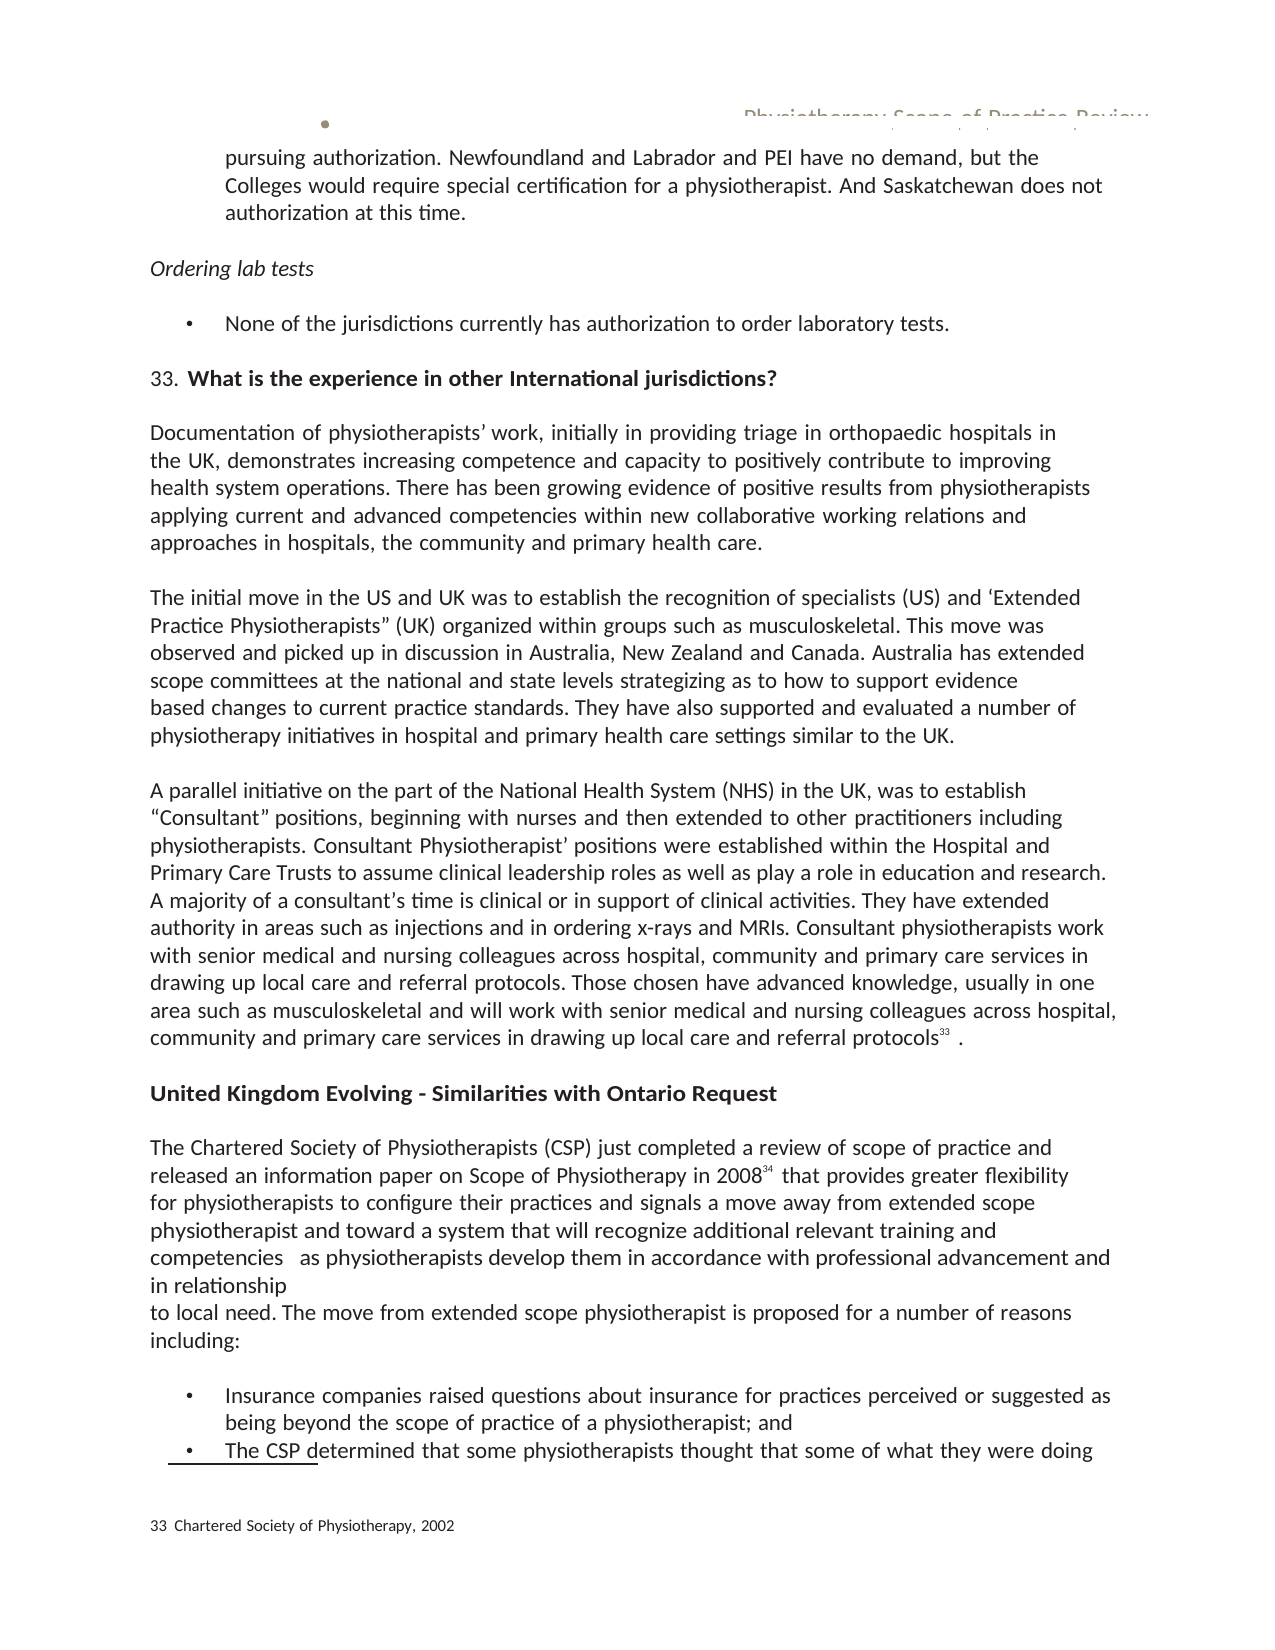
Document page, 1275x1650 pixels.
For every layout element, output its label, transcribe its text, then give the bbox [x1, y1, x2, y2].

text based changes to current practice standards. They have also supported and evaluated a number of physiotherapy initiatives in hospital and primary health care settings similar to the UK. [150, 694, 1120, 749]
text health system operations. There has been growing evidence of positive results from physiotherapists applying current and advanced competencies within new collaborative working relations and approaches in hospitals, the community and primary health care. [150, 474, 1120, 556]
list None of the jurisdictions currently has authorization to order laboratory tests. [185, 309, 1214, 337]
text Documentation of physiotherapists’ work, initially in providing triage in orthopaedic hospitals in the UK, demonstrates increasing competence and capacity to positively contribute to improving [150, 419, 1082, 474]
text Ordering lab tests [150, 254, 1121, 282]
text physiotherapist and toward a system that will recognize additional relevant training and competencies as physiotherapists develop them in accordance with professional advancement and in relationship [150, 1216, 1120, 1298]
text The initial move in the US and UK was to establish the recognition of specialists (US) and ‘Extended Practice Physiotherapists” (UK) organized within groups such as musculoskeletal. This move was observed and picked up in discussion in Australia, New Zealand and Canada. Australia has extended scope committees at the national and state levels strategizing as to how to support evidence [150, 584, 1120, 694]
text The Chartered Society of Physiotherapists (CSP) just completed a review of scope of practice and released an information paper on Scope of Physiotherapy in 200834 that provides greater flexibility for physiotherapists to configure their practices and signals a move away from extended scope [150, 1133, 1086, 1216]
subtitle United Kingdom Evolving - Similarities with Ontario Request [150, 1079, 1214, 1107]
text to local need. The move from extended scope physiotherapist is proposed for a number of reasons including: [150, 1298, 1120, 1353]
list Chartered Society of Physiotherapy, 2002 [150, 1515, 1214, 1535]
list The CSP determined that some physiotherapists thought that some of what they were doing [185, 1436, 1214, 1464]
text A parallel initiative on the part of the National Health System (NHS) in the UK, was to establish “Consultant” positions, beginning with nurses and then extended to other practitioners including physiotherapists. Consultant Physiotherapist’ positions were established within the Hospital and Primary Care Trusts to assume clinical leadership roles as well as play a role in education and research. A majority of a consultant’s time is clinical or in support of clinical activities. They have extended authority in areas such as injections and in ordering x-rays and MRIs. Consultant physiotherapists work with senior medical and nursing colleagues across hospital, community and primary care services in drawing up local care and referral protocols. Those chosen have advanced knowledge, usually in one area such as musculoskeletal and will work with senior medical and nursing colleagues across hospital, community and primary care services in drawing up local care and referral protocols33 . [150, 776, 1117, 1051]
subtitle What is the experience in other International jurisdictions? [150, 364, 1214, 392]
list Insurance companies raised questions about insurance for practices perceived or suggested as being beyond the scope of practice of a physiotherapist; and [185, 1381, 1120, 1436]
text pursuing authorization. Newfoundland and Labrador and PEI have no demand, but the Colleges would require special certification for a physiotherapist. And Saskatchewan does not authorization at this time. [225, 144, 1105, 226]
